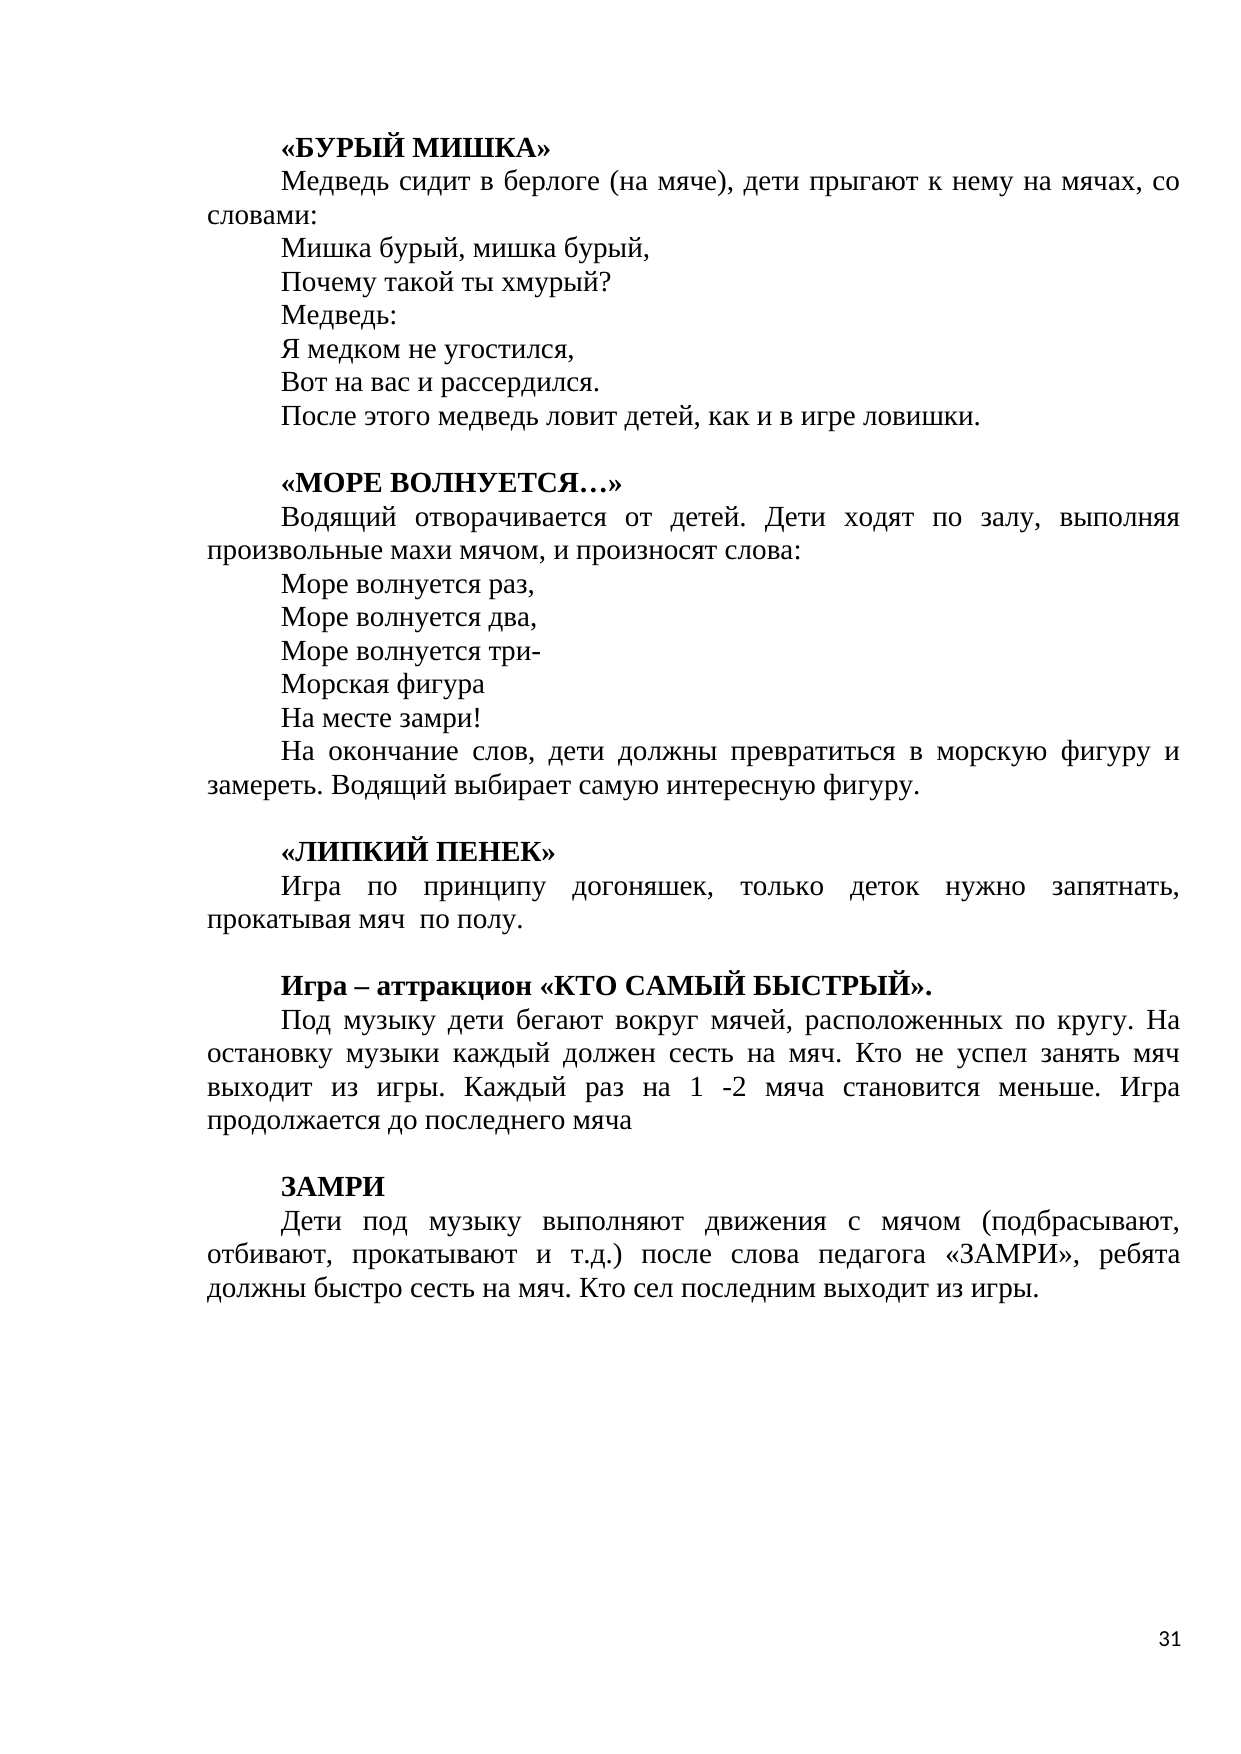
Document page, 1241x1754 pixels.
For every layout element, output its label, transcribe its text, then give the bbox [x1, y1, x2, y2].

text Море волнуется два, [207, 599, 1181, 633]
text Вот на вас и рассердился. [207, 364, 1181, 398]
text Морская фигура [207, 666, 1181, 700]
text ЗАМРИ [207, 1169, 1181, 1203]
text «МОРЕ ВОЛНУЕТСЯ…» [207, 465, 1181, 499]
text Медведь: [207, 297, 1181, 331]
text «ЛИПКИЙ ПЕНЕК» [207, 834, 1181, 868]
text Игра – аттракцион «КТО САМЫЙ БЫСТРЫЙ». [207, 968, 1181, 1002]
text Почему такой ты хмурый? [207, 264, 1181, 297]
text Водящий отворачивается от детей. Дети ходят по залу, выполняя произвольные махи мячом, и произносят слова: [207, 499, 1181, 566]
text Дети под музыку выполняют движения с мячом (подбрасывают, отбивают, прокатывают и т.д.) после слова педагога «ЗАМРИ», ребята должны быстро сесть на мяч. Кто сел последним выходит из игры. [207, 1203, 1181, 1304]
text Под музыку дети бегают вокруг мячей, расположенных по кругу. На остановку музыки каждый должен сесть на мяч. Кто не успел занять мяч выходит из игры. Каждый раз на 1 -2 мяча становится меньше. Игра продолжается до последнего мяча [207, 1002, 1181, 1136]
text Я медком не угостился, [207, 331, 1181, 364]
text «БУРЫЙ МИШКА» [207, 130, 1181, 163]
text Море волнуется три- [207, 633, 1181, 666]
text Мишка бурый, мишка бурый, [207, 230, 1181, 264]
text На месте замри! [207, 700, 1181, 733]
text После этого медведь ловит детей, как и в игре ловишки. [207, 398, 1181, 432]
text Медведь сидит в берлоге (на мяче), дети прыгают к нему на мячах, со словами: [207, 163, 1181, 230]
text Игра по принципу догоняшек, только деток нужно запятнать, прокатывая мяч по полу. [207, 868, 1181, 935]
text Море волнуется раз, [207, 566, 1181, 599]
text На окончание слов, дети должны превратиться в морскую фигуру и замереть. Водящий выбирает самую интересную фигуру. [207, 733, 1181, 801]
